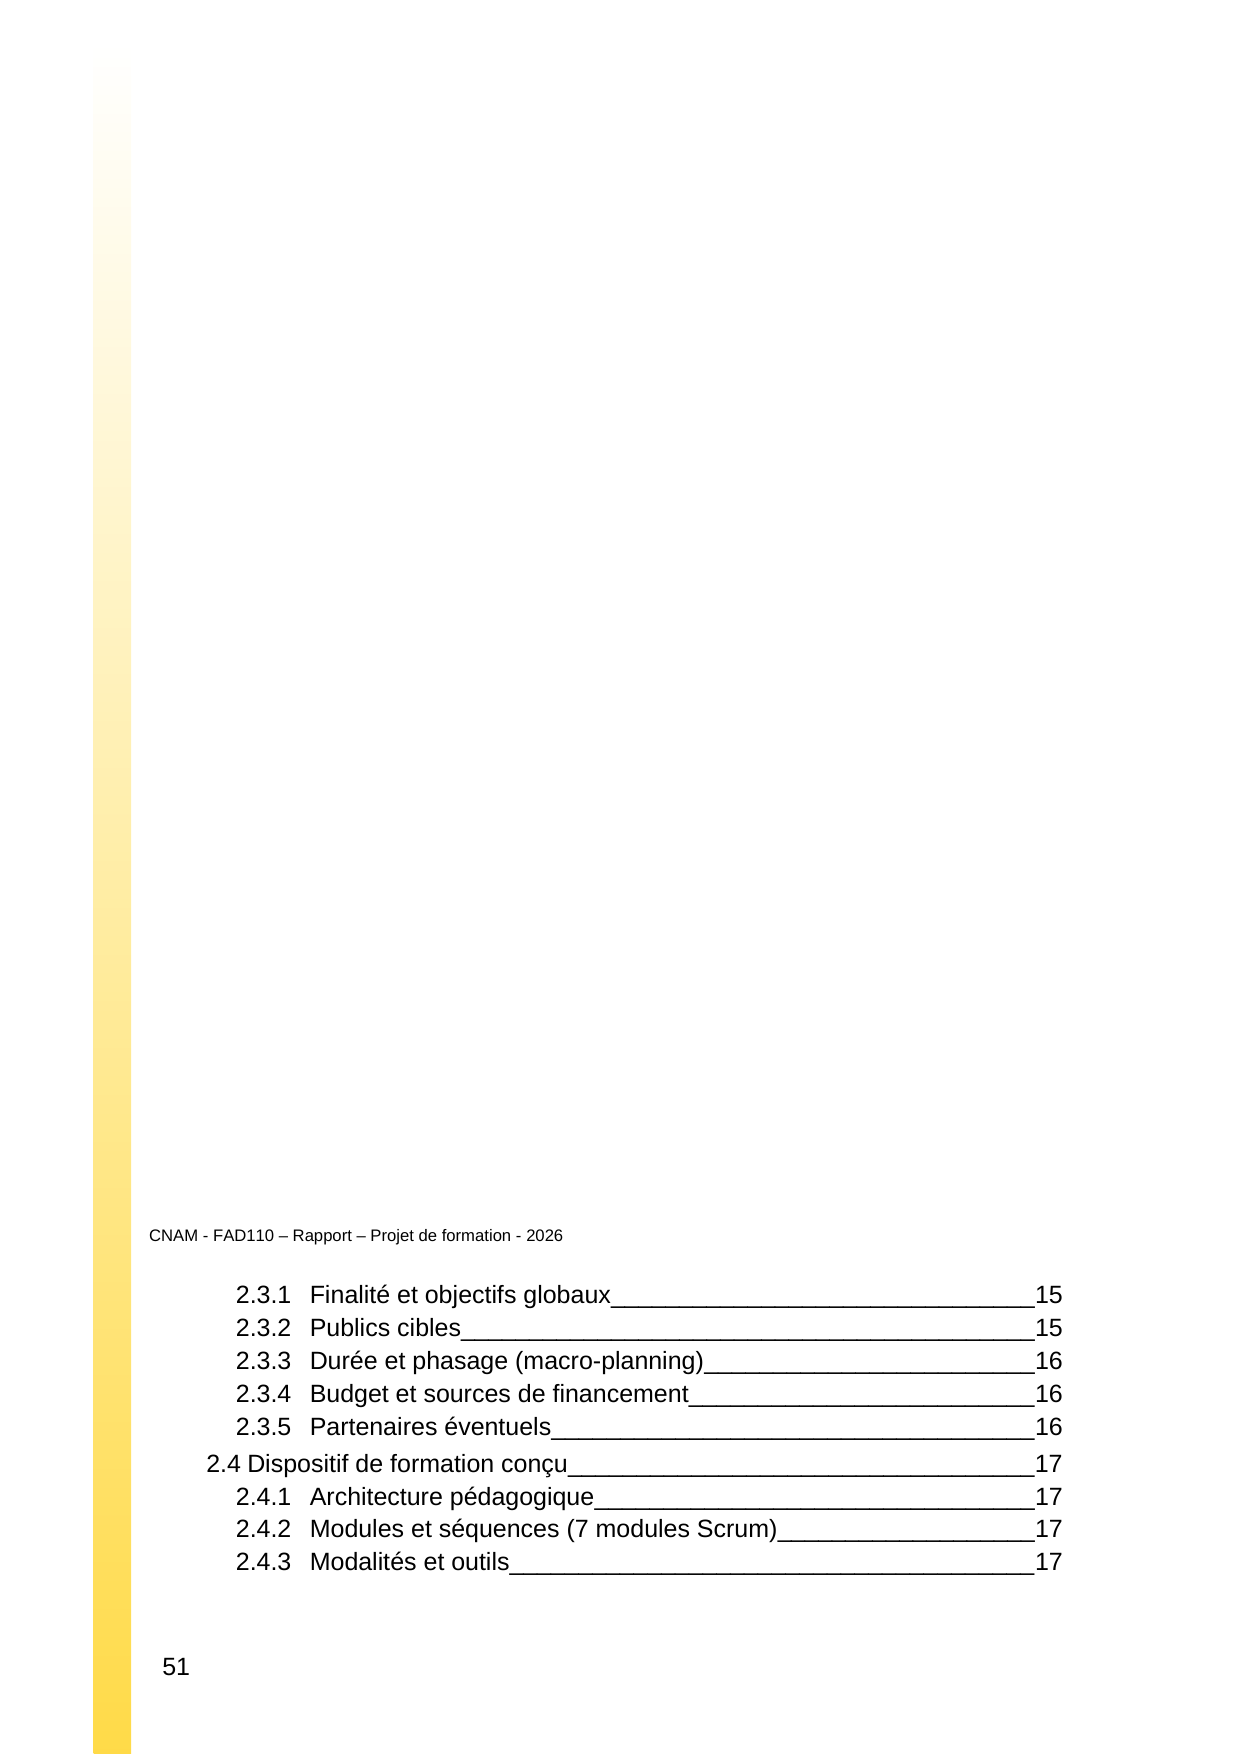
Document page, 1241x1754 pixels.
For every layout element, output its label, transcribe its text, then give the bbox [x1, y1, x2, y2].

text 2.3.2 Publics cibles 15 [193, 1313, 1063, 1342]
text 2.4.1 Architecture pédagogique 17 [193, 1482, 1063, 1510]
text 2.3.1 Finalité et objectifs globaux 15 [193, 1280, 1063, 1309]
text 2.4.2 Modules et séquences (7 modules Scrum) 17 [193, 1514, 1063, 1543]
text 2.3.5 Partenaires éventuels 16 [193, 1412, 1063, 1440]
text 2.3.4 Budget et sources de financement 16 [193, 1379, 1063, 1407]
text 2.4.3 Modalités et outils 17 [193, 1547, 1063, 1576]
text 2.4 Dispositif de formation conçu 17 [170, 1449, 1063, 1477]
text 2.3.3 Durée et phasage (macro-planning) 16 [193, 1346, 1063, 1374]
